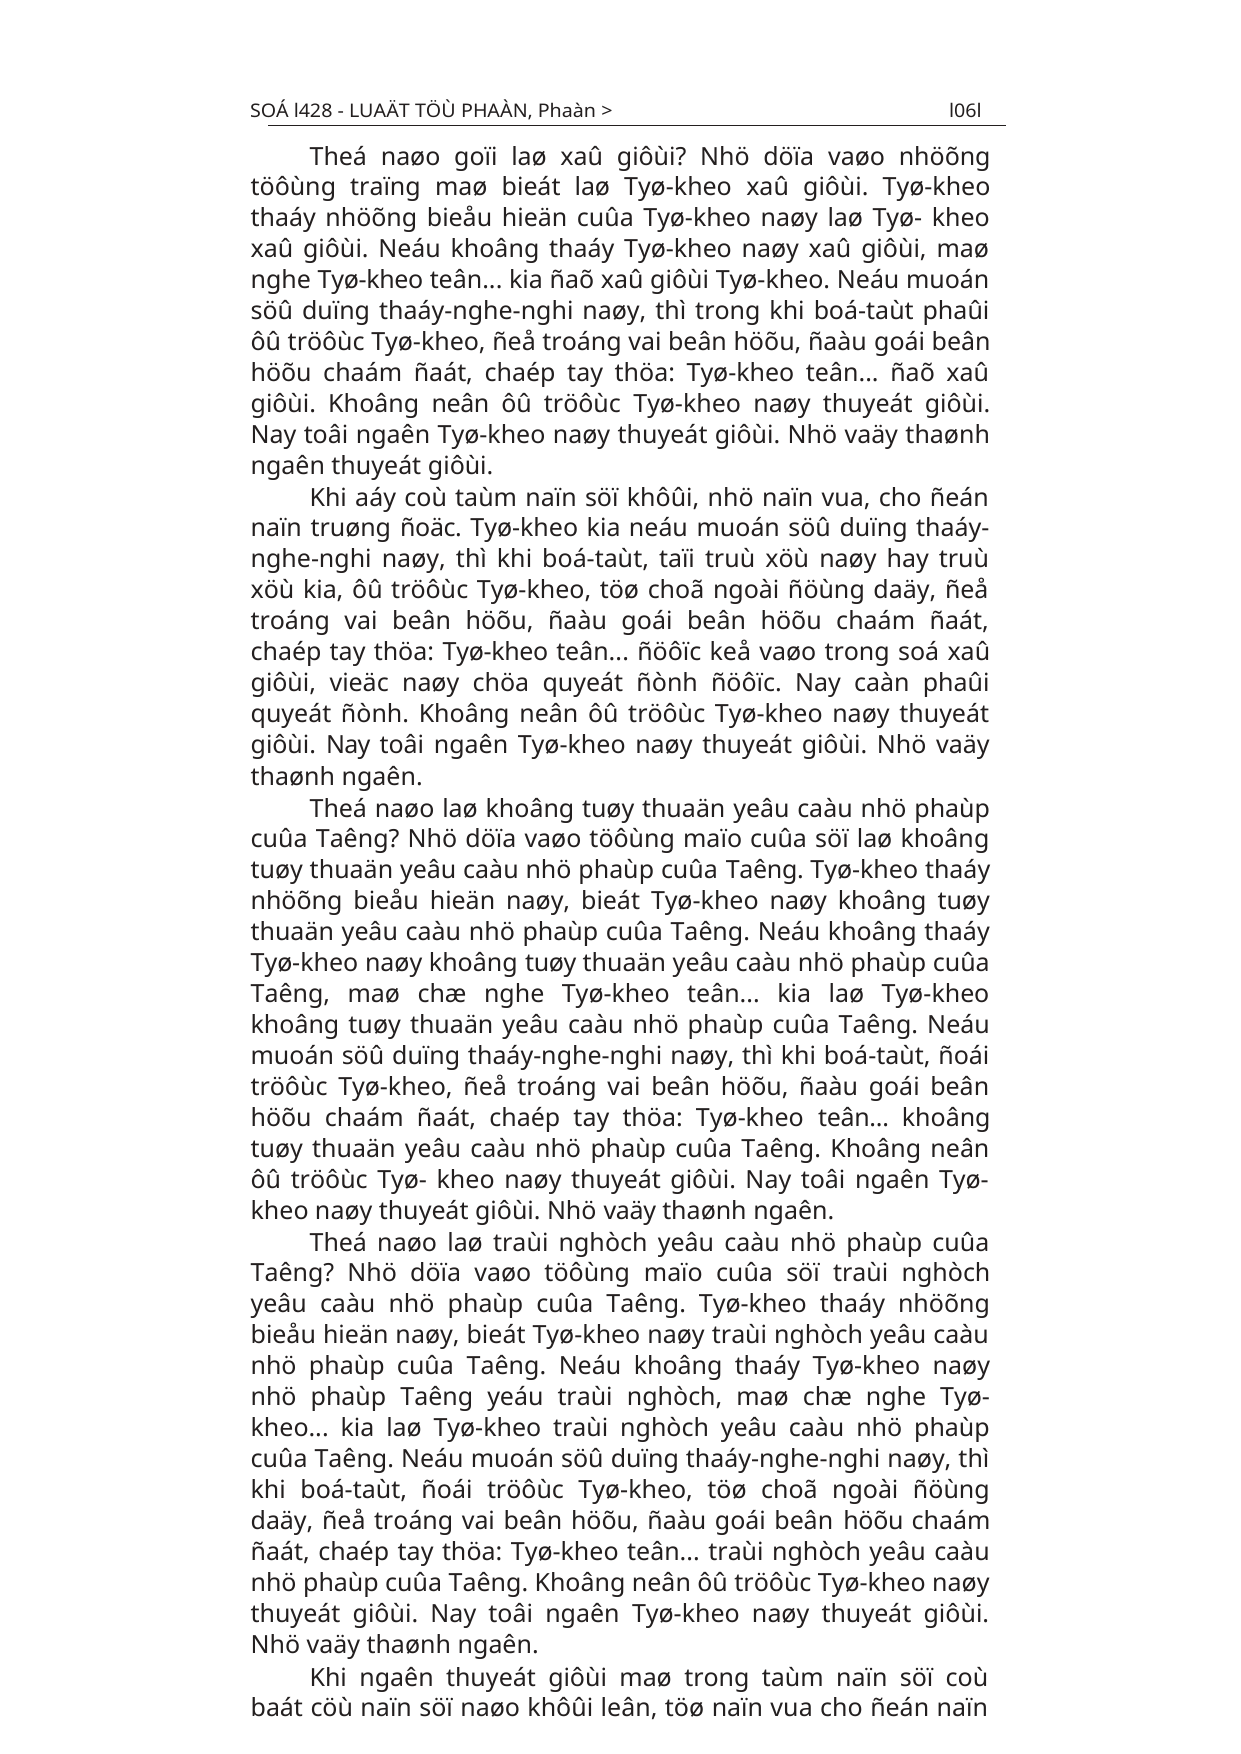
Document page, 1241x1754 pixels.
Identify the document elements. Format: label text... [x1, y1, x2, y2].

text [250, 1661, 990, 1723]
text Khi aáy coù taùm naïn söï khôûi, nhö naïn vua, cho ñeán naïn truøng ñoäc. Tyø-kheo kia neáu muoán söû duïng thaáy-nghe-nghi naøy, thì khi boá-taùt, taïi truù xöù naøy hay truù xöù kia, ôû tröôùc Tyø-kheo, töø choã ngoài ñöùng daäy, ñeå troáng vai beân höõu, ñaàu goái beân höõu chaám ñaát, chaép tay thöa: Tyø-kheo teân... ñöôïc keå vaøo trong soá xaû giôùi, vieäc naøy chöa quyeát ñònh ñöôïc. Nay caàn phaûi quyeát ñònh. Khoâng neân ôû tröôùc Tyø-kheo naøy thuyeát giôùi. Nay toâi ngaên Tyø-kheo naøy thuyeát giôùi. Nhö vaäy thaønh ngaên. [250, 482, 990, 792]
text Theá naøo laø khoâng tuøy thuaän yeâu caàu nhö phaùp cuûa Taêng? Nhö döïa vaøo töôùng maïo cuûa söï laø khoâng tuøy thuaän yeâu caàu nhö phaùp cuûa Taêng. Tyø-kheo thaáy nhöõng bieåu hieän naøy, bieát Tyø-kheo naøy khoâng tuøy thuaän yeâu caàu nhö phaùp cuûa Taêng. Neáu khoâng thaáy Tyø-kheo naøy khoâng tuøy thuaän yeâu caàu nhö phaùp cuûa Taêng, maø chæ nghe Tyø-kheo teân... kia laø Tyø-kheo khoâng tuøy thuaän yeâu caàu nhö phaùp cuûa Taêng. Neáu muoán söû duïng thaáy-nghe-nghi naøy, thì khi boá-taùt, ñoái tröôùc Tyø-kheo, ñeå troáng vai beân höõu, ñaàu goái beân höõu chaám ñaát, chaép tay thöa: Tyø-kheo teân... khoâng tuøy thuaän yeâu caàu nhö phaùp cuûa Taêng. Khoâng neân ôû tröôùc Tyø- kheo naøy thuyeát giôùi. Nay toâi ngaên Tyø-kheo naøy thuyeát giôùi. Nhö vaäy thaønh ngaên. [250, 792, 990, 1227]
text Theá naøo laø traùi nghòch yeâu caàu nhö phaùp cuûa Taêng? Nhö döïa vaøo töôùng maïo cuûa söï traùi nghòch yeâu caàu nhö phaùp cuûa Taêng. Tyø-kheo thaáy nhöõng bieåu hieän naøy, bieát Tyø-kheo naøy traùi nghòch yeâu caàu nhö phaùp cuûa Taêng. Neáu khoâng thaáy Tyø-kheo naøy nhö phaùp Taêng yeáu traùi nghòch, maø chæ nghe Tyø-kheo... kia laø Tyø-kheo traùi nghòch yeâu caàu nhö phaùp cuûa Taêng. Neáu muoán söû duïng thaáy-nghe-nghi naøy, thì khi boá-taùt, ñoái tröôùc Tyø-kheo, töø choã ngoài ñöùng daäy, ñeå troáng vai beân höõu, ñaàu goái beân höõu chaám ñaát, chaép tay thöa: Tyø-kheo teân... traùi nghòch yeâu caàu nhö phaùp cuûa Taêng. Khoâng neân ôû tröôùc Tyø-kheo naøy thuyeát giôùi. Nay toâi ngaên Tyø-kheo naøy thuyeát giôùi. Nhö vaäy thaønh ngaên. [250, 1227, 990, 1661]
text SOÁ l428 - LUAÄT TÖÙ PHAÀN, Phaàn > l06l [250, 97, 1065, 122]
text Theá naøo goïi laø xaû giôùi? Nhö döïa vaøo nhöõng töôùng traïng maø bieát laø Tyø-kheo xaû giôùi. Tyø-kheo thaáy nhöõng bieåu hieän cuûa Tyø-kheo naøy laø Tyø- kheo xaû giôùi. Neáu khoâng thaáy Tyø-kheo naøy xaû giôùi, maø nghe Tyø-kheo teân... kia ñaõ xaû giôùi Tyø-kheo. Neáu muoán söû duïng thaáy-nghe-nghi naøy, thì trong khi boá-taùt phaûi ôû tröôùc Tyø-kheo, ñeå troáng vai beân höõu, ñaàu goái beân höõu chaám ñaát, chaép tay thöa: Tyø-kheo teân... ñaõ xaû giôùi. Khoâng neân ôû tröôùc Tyø-kheo naøy thuyeát giôùi. Nay toâi ngaên Tyø-kheo naøy thuyeát giôùi. Nhö vaäy thaønh ngaên thuyeát giôùi. [250, 141, 990, 482]
